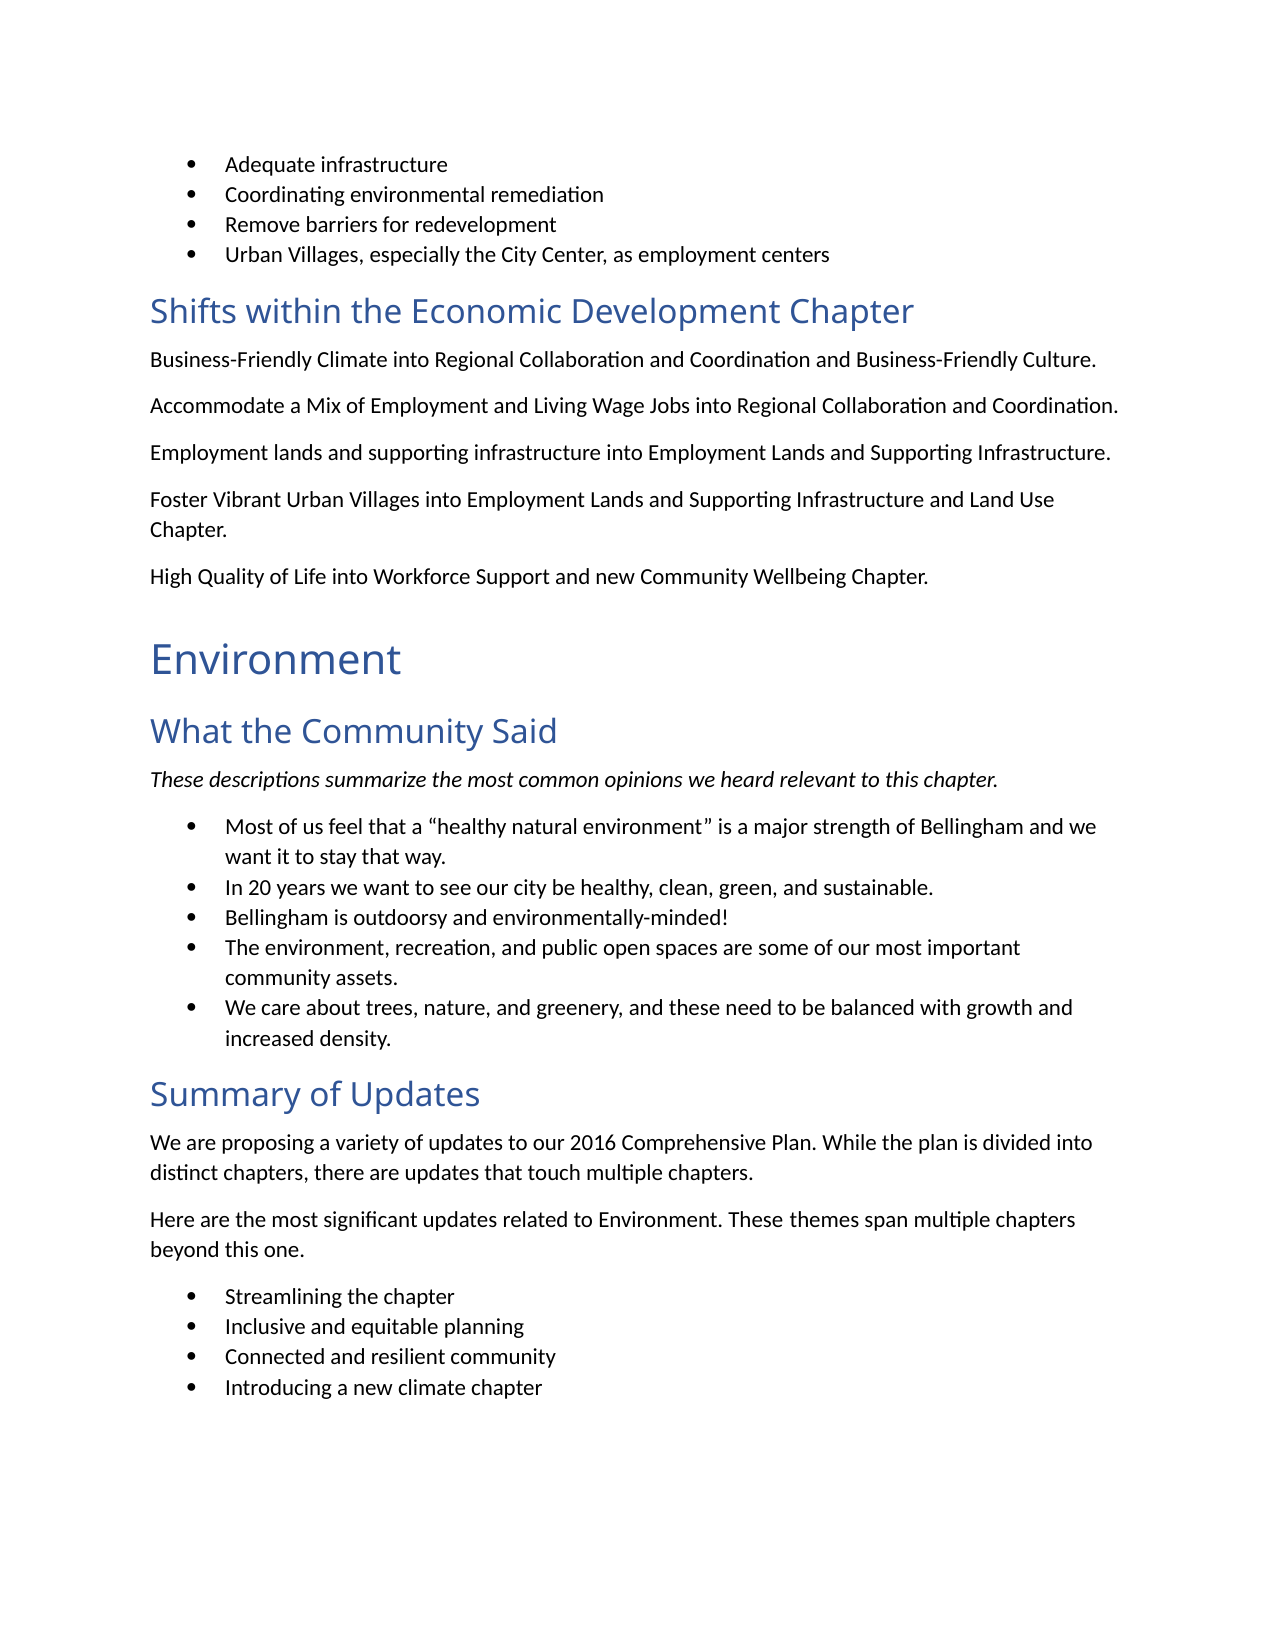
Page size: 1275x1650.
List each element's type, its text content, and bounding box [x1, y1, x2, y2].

subtitle Shifts within the Economic Development Chapter [150, 287, 1125, 333]
list The environment, recreation, and public open spaces are some of our most important community assets. [187, 933, 1125, 991]
text Employment lands and supporting infrastructure into Employment Lands and Supporting Infrastructure. [150, 438, 1125, 467]
list Inclusive and equitable planning [187, 1312, 1125, 1340]
subtitle Environment [150, 630, 1125, 687]
list Introducing a new climate chapter [187, 1373, 1125, 1401]
list Adequate infrastructure [187, 150, 1125, 178]
list Connected and resilient community [187, 1342, 1125, 1371]
list Most of us feel that a “healthy natural environment” is a major strength of Bellingham and we want it to stay that way. [187, 812, 1125, 871]
text We are proposing a variety of updates to our 2016 Comprehensive Plan. While the plan is divided into distinct chapters, there are updates that touch multiple chapters. [150, 1128, 1125, 1186]
text Business-Friendly Climate into Regional Collaboration and Coordination and Business-Friendly Culture. [150, 345, 1125, 373]
list Bellingham is outdoorsy and environmentally-minded! [187, 903, 1125, 931]
text Foster Vibrant Urban Villages into Employment Lands and Supporting Infrastructure and Land Use Chapter. [150, 485, 1125, 544]
list Coordinating environmental remediation [187, 180, 1125, 208]
list Streamlining the chapter [187, 1282, 1125, 1310]
text These descriptions summarize the most common opinions we heard relevant to this chapter. [150, 765, 1125, 793]
text High Quality of Life into Workforce Support and new Community Wellbeing Chapter. [150, 562, 1125, 591]
text Accommodate a Mix of Employment and Living Wage Jobs into Regional Collaboration and Coordination. [150, 392, 1125, 420]
list In 20 years we want to see our city be healthy, clean, green, and sustainable. [187, 873, 1125, 901]
list We care about trees, nature, and greenery, and these need to be balanced with growth and increased density. [187, 993, 1125, 1052]
list Remove barriers for redevelopment [187, 210, 1125, 238]
list Urban Villages, especially the City Center, as employment centers [187, 241, 1125, 269]
subtitle Summary of Updates [150, 1071, 1125, 1116]
subtitle What the Community Said [150, 708, 1125, 753]
text Here are the most significant updates related to Environment. These themes span multiple chapters beyond this one. [150, 1205, 1125, 1263]
